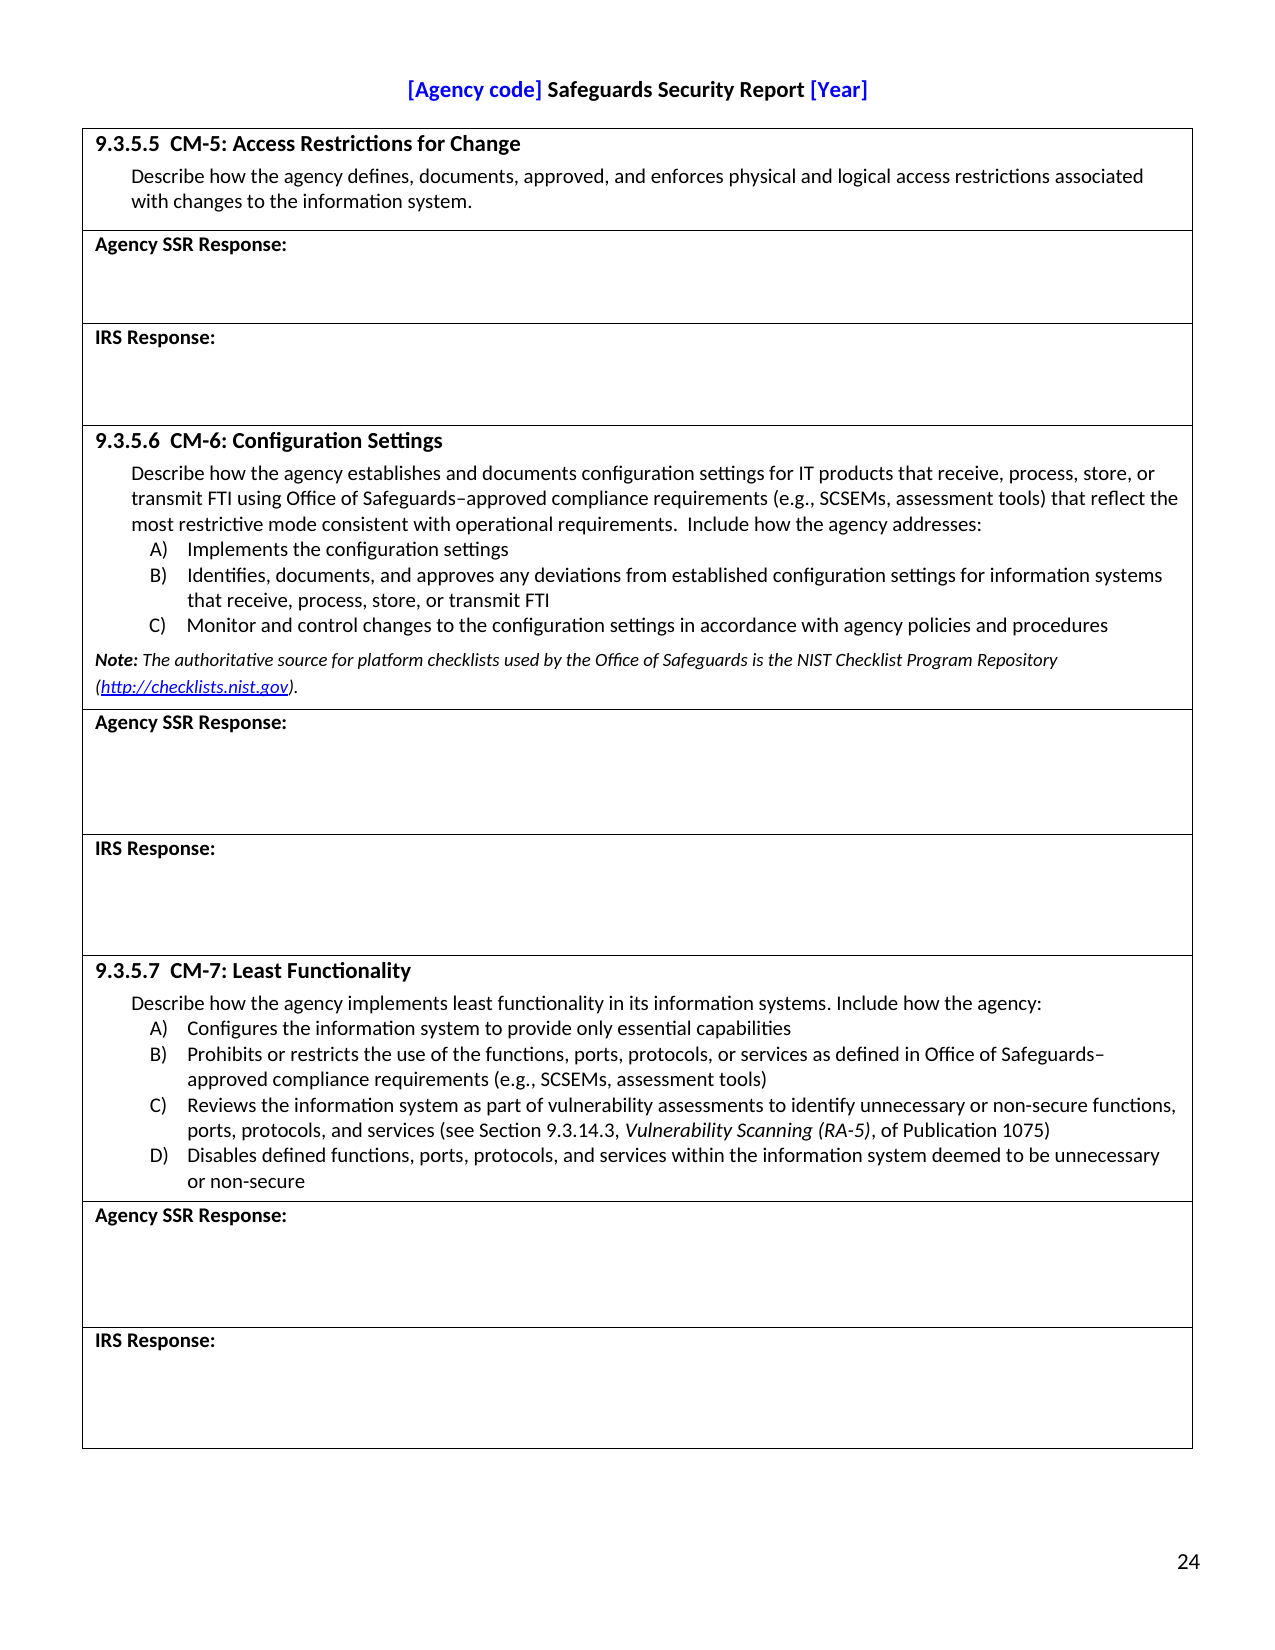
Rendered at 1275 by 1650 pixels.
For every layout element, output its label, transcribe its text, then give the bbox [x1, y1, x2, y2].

table_cell Agency SSR Response: [83, 1202, 1192, 1327]
table_cell Agency SSR Response: [83, 231, 1192, 323]
table_cell IRS Response: [83, 835, 1192, 955]
table_cell IRS Response: [83, 324, 1192, 425]
table_cell 9.3.5.5 CM-5: Access Restrictions for Change Describe how the agency defines, documents, approved, and enforces physical and logical access restrictions associated with changes to the information system. [83, 129, 1192, 230]
table_cell 9.3.5.6 CM-6: Configuration Settings Describe how the agency establishes and documents configuration settings for IT products that receive, process, store, or transmit FTI using Office of Safeguards–approved compliance requirements (e.g., SCSEMs, assessment tools) that reflect the most restrictive mode consistent with operational requirements. Include how the agency addresses: Implements the configuration settings Identifies, documents, and approves any deviations from established configuration settings for information systems that receive, process, store, or transmit FTI Monitor and control changes to the configuration settings in accordance with agency policies and procedures Note: The authoritative source for platform checklists used by the Office of Safeguards is the NIST Checklist Program Repository (http://checklists.nist.gov). [83, 426, 1192, 708]
table_cell Agency SSR Response: [83, 710, 1192, 834]
table_cell 9.3.5.7 CM-7: Least Functionality Describe how the agency implements least functionality in its information systems. Include how the agency: Configures the information system to provide only essential capabilities Prohibits or restricts the use of the functions, ports, protocols, or services as defined in Office of Safeguards–approved compliance requirements (e.g., SCSEMs, assessment tools) Reviews the information system as part of vulnerability assessments to identify unnecessary or non-secure functions, ports, protocols, and services (see Section 9.3.14.3, Vulnerability Scanning (RA-5), of Publication 1075) Disables defined functions, ports, protocols, and services within the information system deemed to be unnecessary or non-secure [83, 956, 1192, 1201]
table_cell IRS Response: [83, 1328, 1192, 1447]
